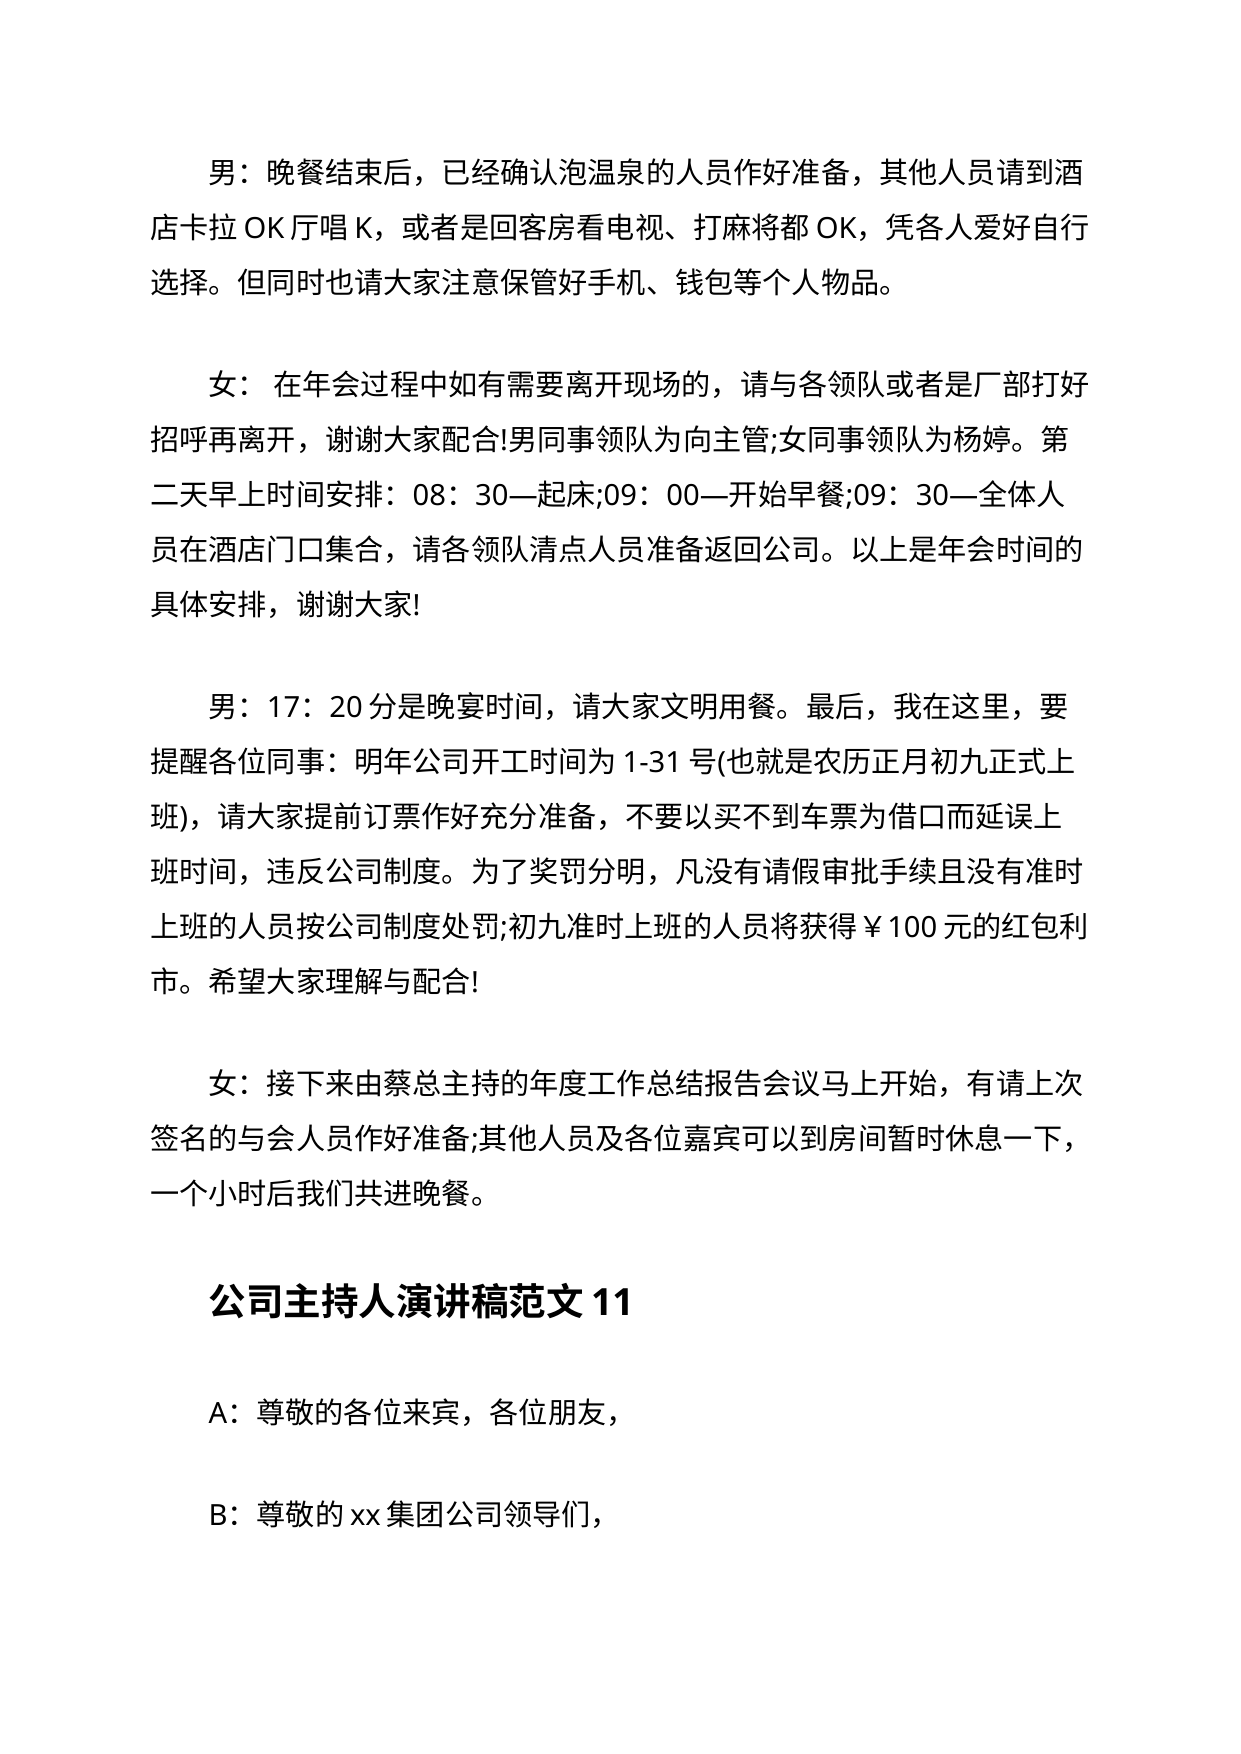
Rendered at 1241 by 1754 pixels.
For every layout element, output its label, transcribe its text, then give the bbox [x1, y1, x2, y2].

text 女：接下来由蔡总主持的年度工作总结报告会议马上开始，有请上次签名的与会人员作好准备;其他人员及各位嘉宾可以到房间暂时休息一下，一个小时后我们共进晚餐。 [150, 1060, 1090, 1212]
text 男：晚餐结束后，已经确认泡温泉的人员作好准备，其他人员请到酒店卡拉OK厅唱K，或者是回客房看电视、打麻将都OK，凭各人爱好自行选择。但同时也请大家注意保管好手机、钱包等个人物品。 [150, 150, 1090, 302]
text B：尊敬的xx集团公司领导们， [150, 1492, 1090, 1534]
text 女： 在年会过程中如有需要离开现场的，请与各领队或者是厂部打好招呼再离开，谢谢大家配合!男同事领队为向主管;女同事领队为杨婷。第二天早上时间安排：08：30—起床;09：00—开始早餐;09：30—全体人员在酒店门口集合，请各领队清点人员准备返回公司。以上是年会时间的具体安排，谢谢大家! [150, 362, 1090, 624]
text A：尊敬的各位来宾，各位朋友， [150, 1389, 1090, 1432]
text 公司主持人演讲稿范文11 [150, 1272, 1090, 1326]
text 男：17：20分是晚宴时间，请大家文明用餐。最后，我在这里，要提醒各位同事：明年公司开工时间为1-31号(也就是农历正月初九正式上班)，请大家提前订票作好充分准备，不要以买不到车票为借口而延误上班时间，违反公司制度。为了奖罚分明，凡没有请假审批手续且没有准时上班的人员按公司制度处罚;初九准时上班的人员将获得￥100元的红包利市。希望大家理解与配合! [150, 683, 1090, 1001]
